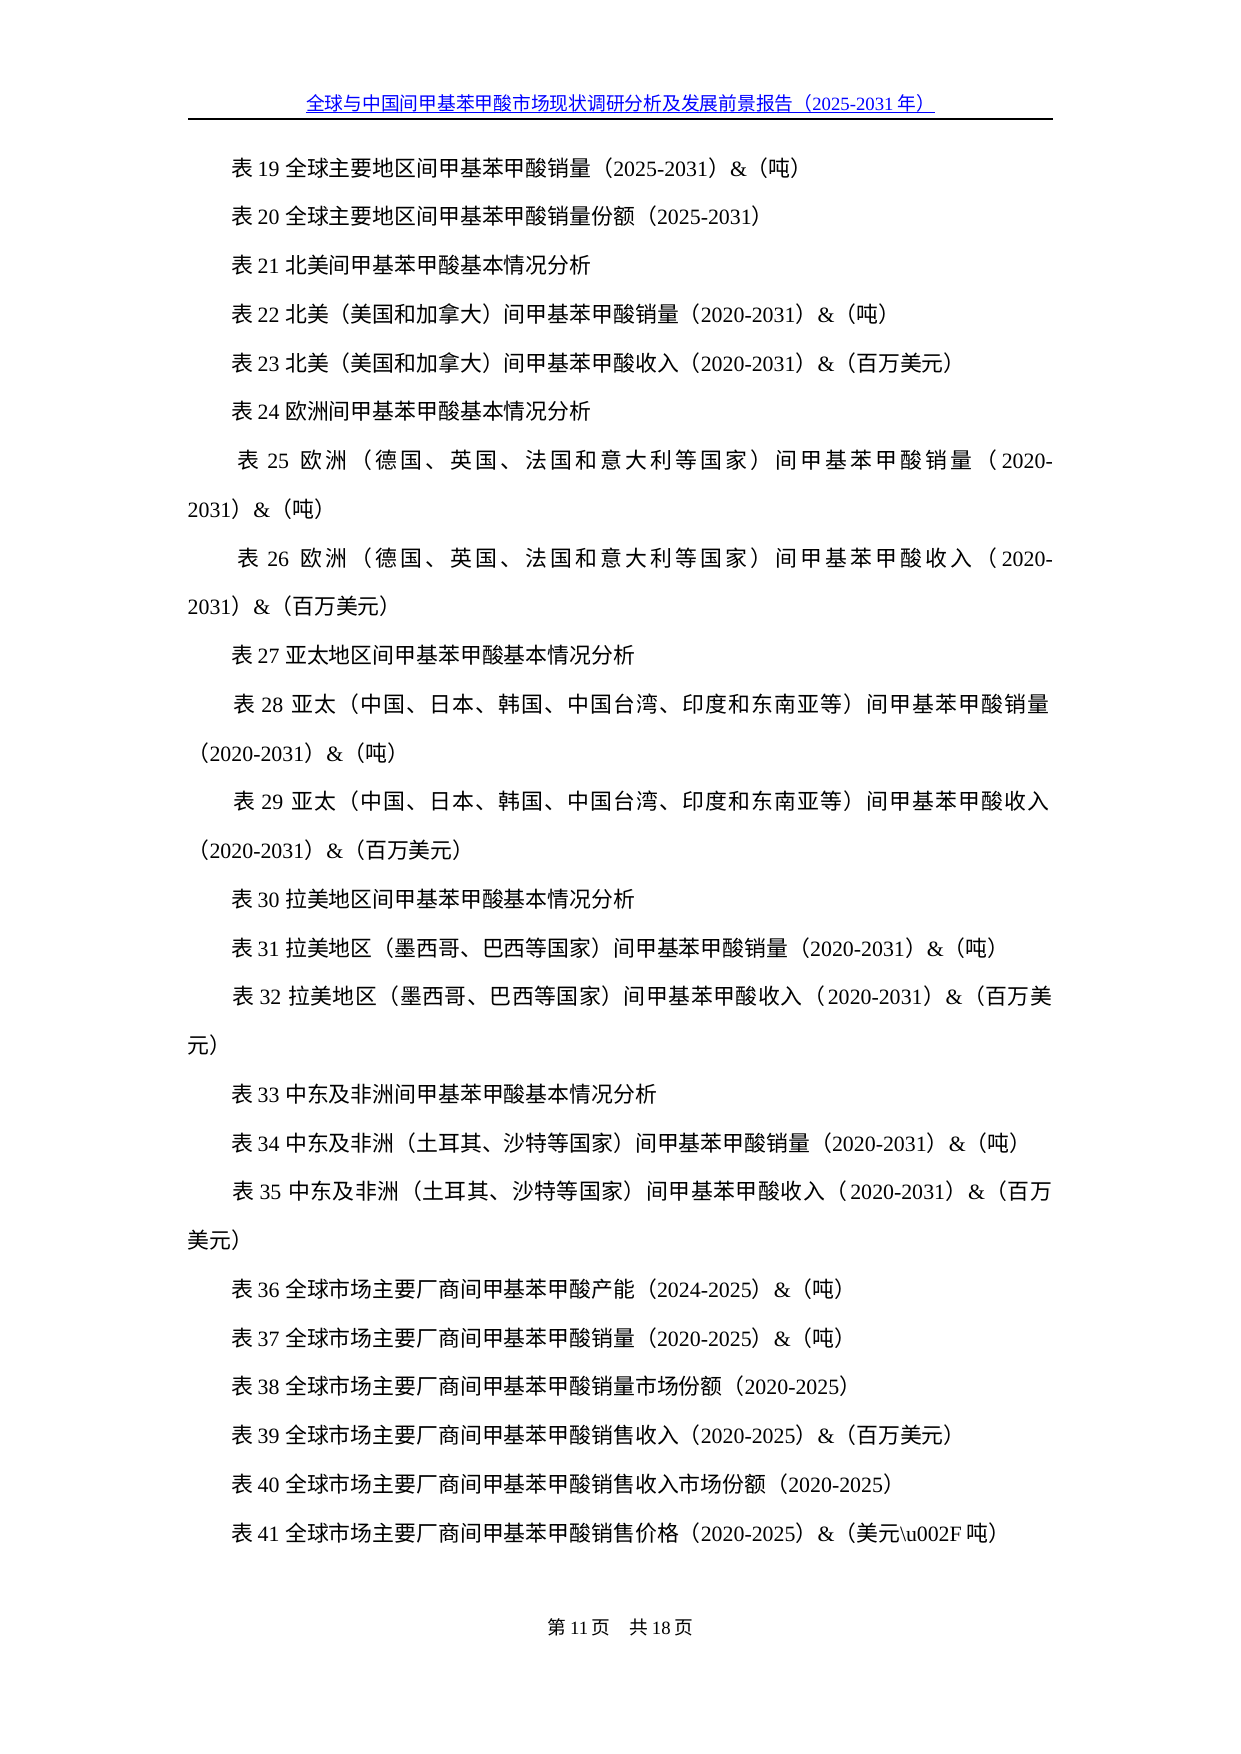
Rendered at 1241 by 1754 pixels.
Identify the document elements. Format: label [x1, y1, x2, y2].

text [187, 150, 1053, 1548]
